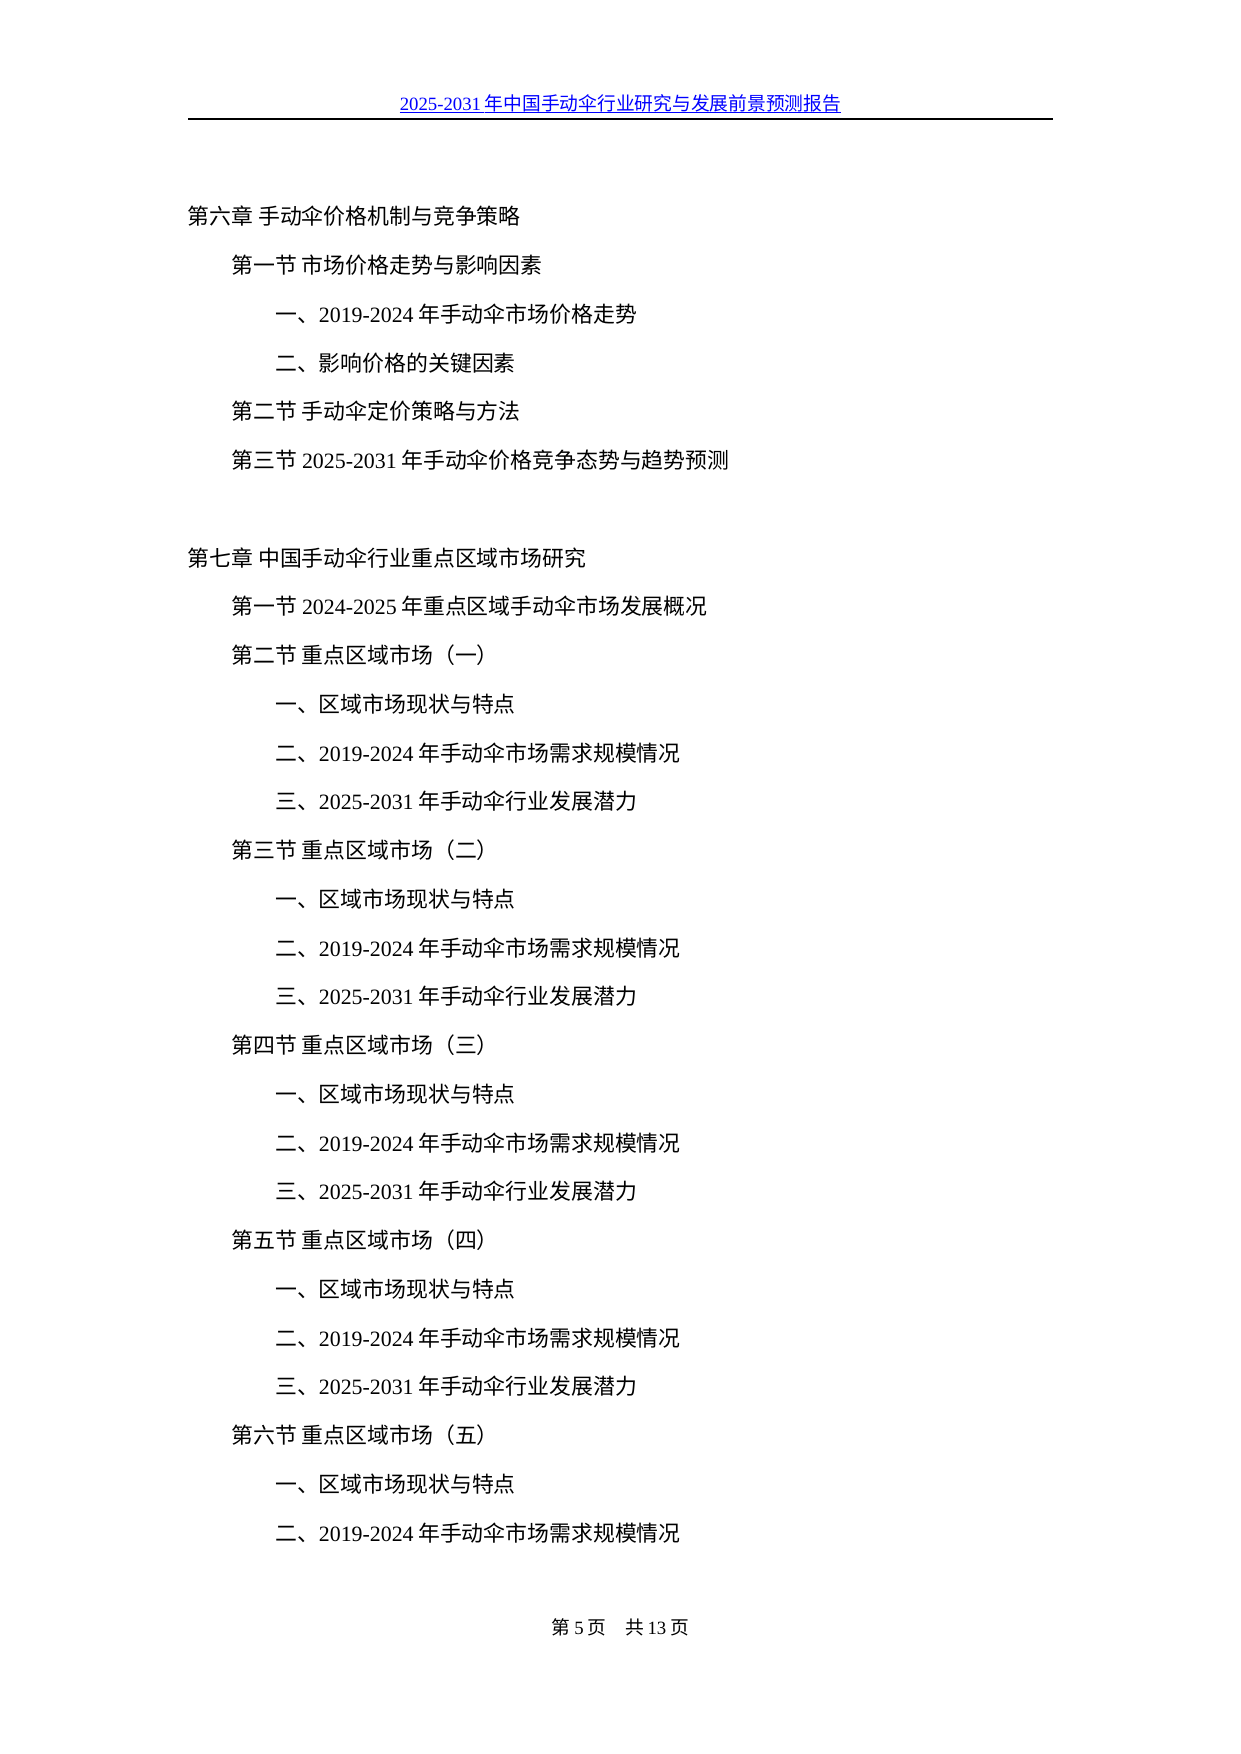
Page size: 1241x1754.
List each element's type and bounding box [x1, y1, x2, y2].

text [187, 150, 1053, 1548]
